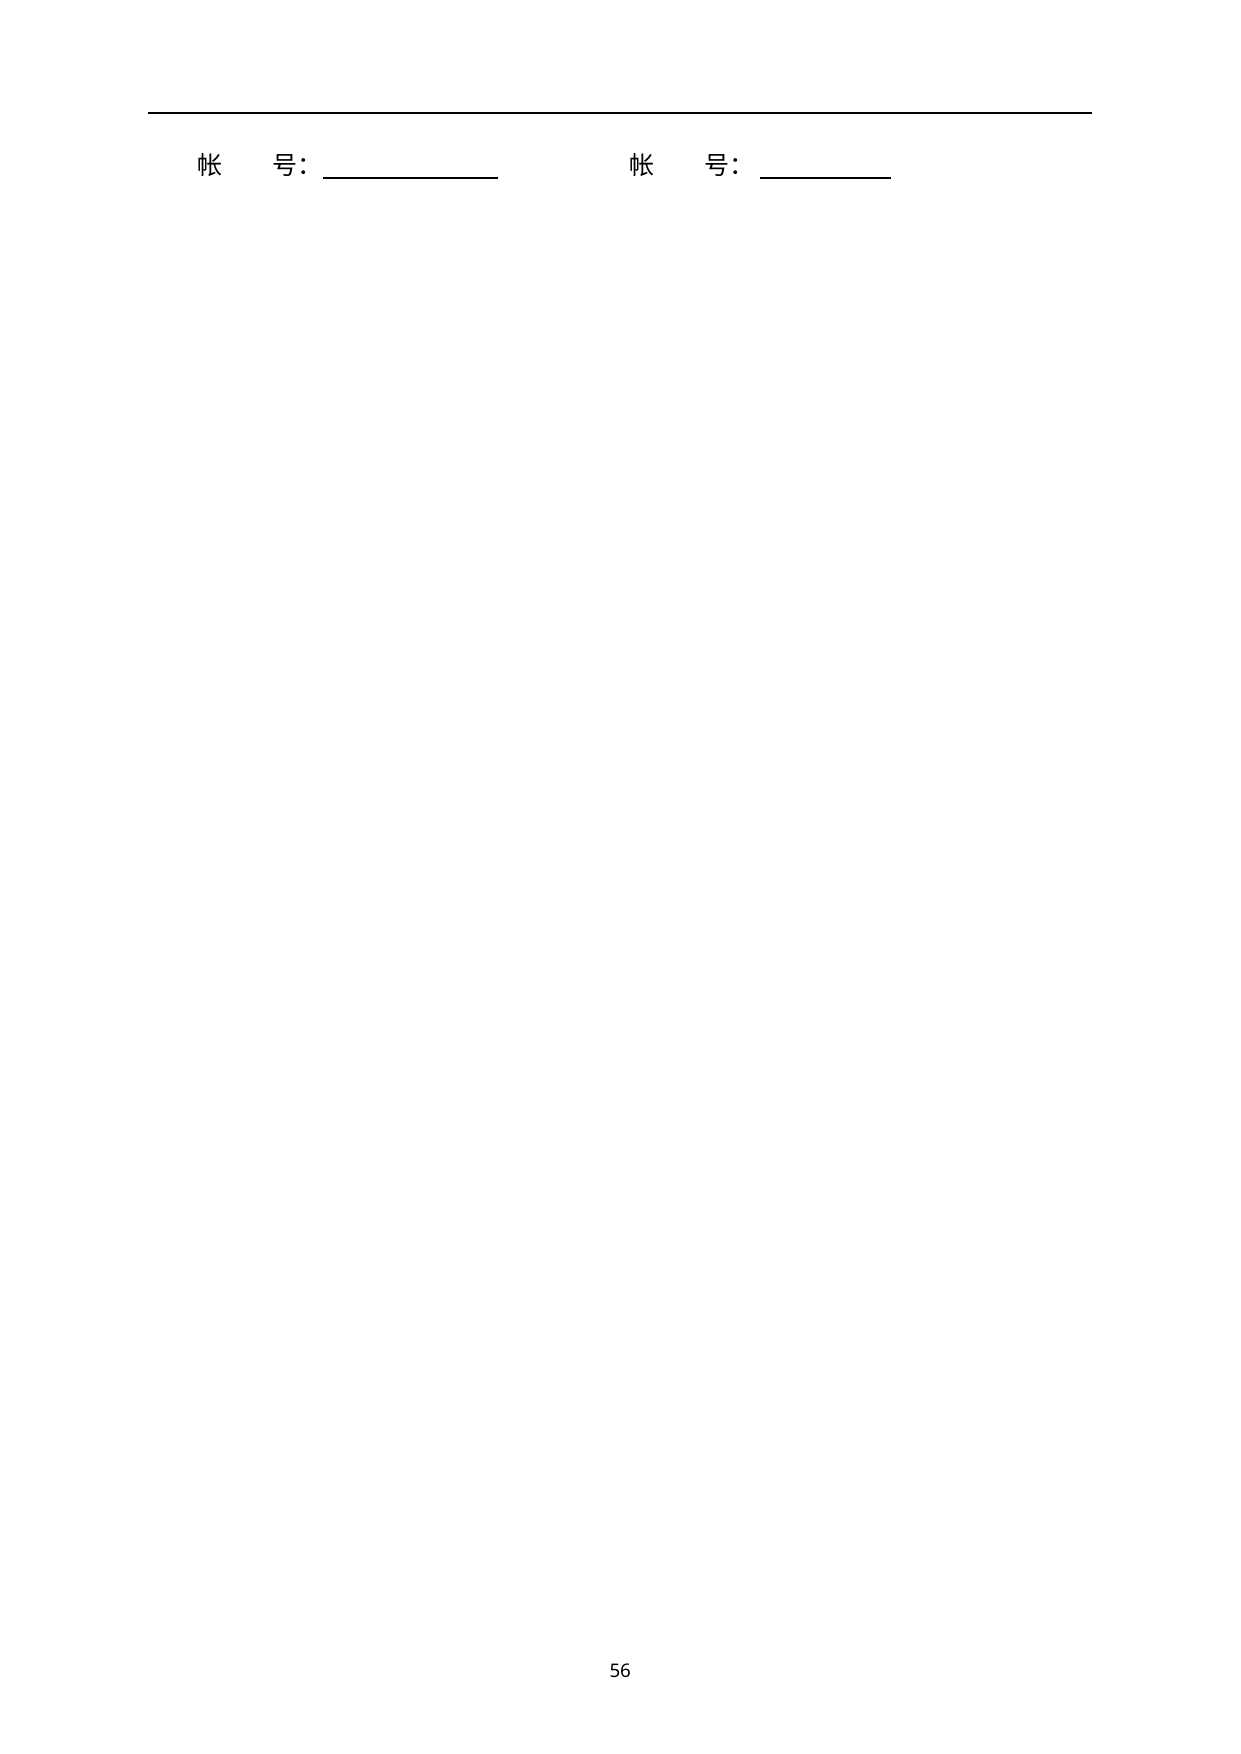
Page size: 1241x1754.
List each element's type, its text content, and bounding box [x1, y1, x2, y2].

text 帐 号： 帐 号： [148, 146, 1092, 182]
